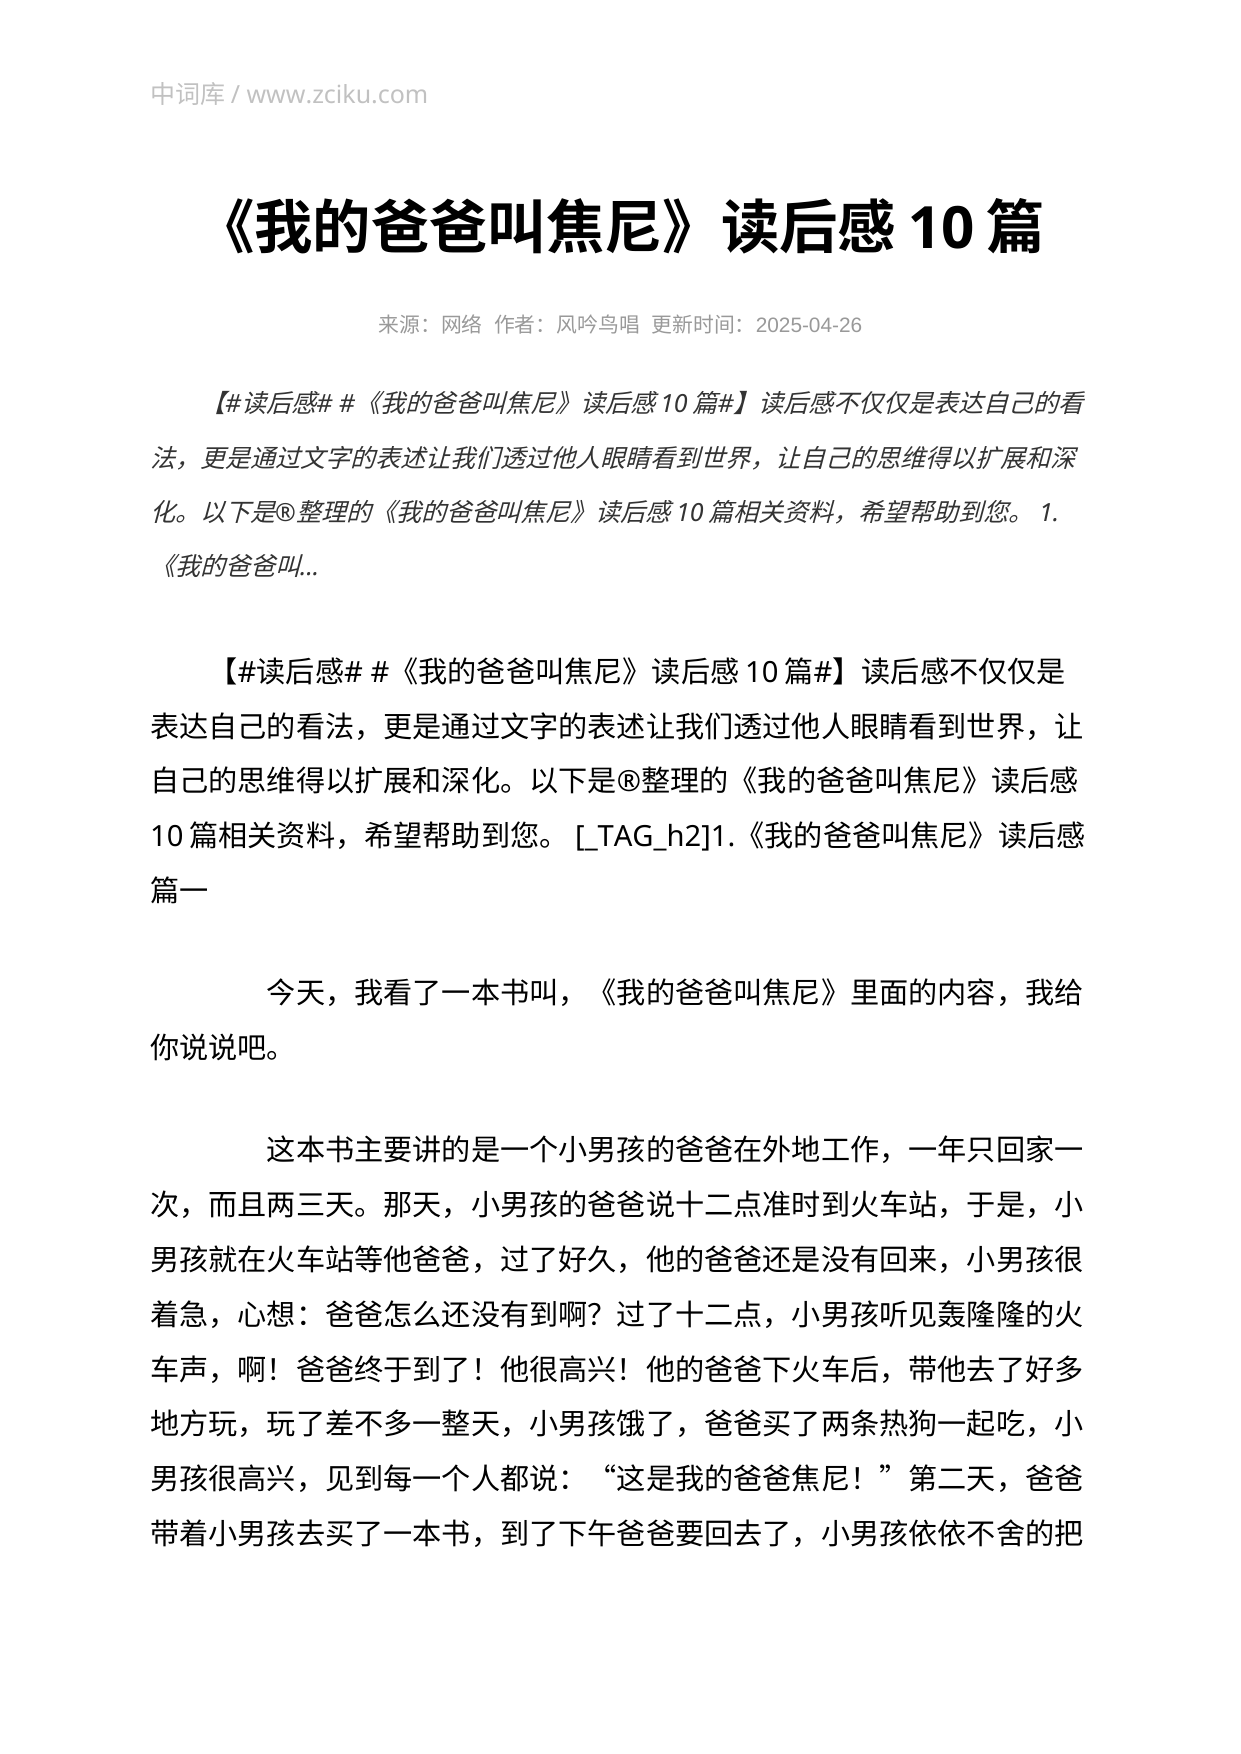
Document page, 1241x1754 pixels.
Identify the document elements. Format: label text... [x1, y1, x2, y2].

subtitle 《我的爸爸叫焦尼》读后感10篇 [150, 181, 1090, 266]
text 今天，我看了一本书叫，《我的爸爸叫焦尼》里面的内容，我给你说说吧。 [150, 970, 1090, 1067]
text 来源：网络 作者：风吟鸟唱 更新时间：2025-04-26 [150, 313, 1090, 337]
text 【#读后感# #《我的爸爸叫焦尼》读后感10篇#】读后感不仅仅是表达自己的看法，更是通过文字的表述让我们透过他人眼睛看到世界，让自己的思维得以扩展和深化。以下是®整理的《我的爸爸叫焦尼》读后感10篇相关资料，希望帮助到您。 1.《我的爸爸叫... [150, 384, 1090, 583]
text 【#读后感# #《我的爸爸叫焦尼》读后感10篇#】读后感不仅仅是表达自己的看法，更是通过文字的表述让我们透过他人眼睛看到世界，让自己的思维得以扩展和深化。以下是®整理的《我的爸爸叫焦尼》读后感10篇相关资料，希望帮助到您。 [_TAG_h2]1.《我的爸爸叫焦尼》读后感 篇一 [150, 648, 1090, 910]
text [150, 1126, 1090, 1553]
